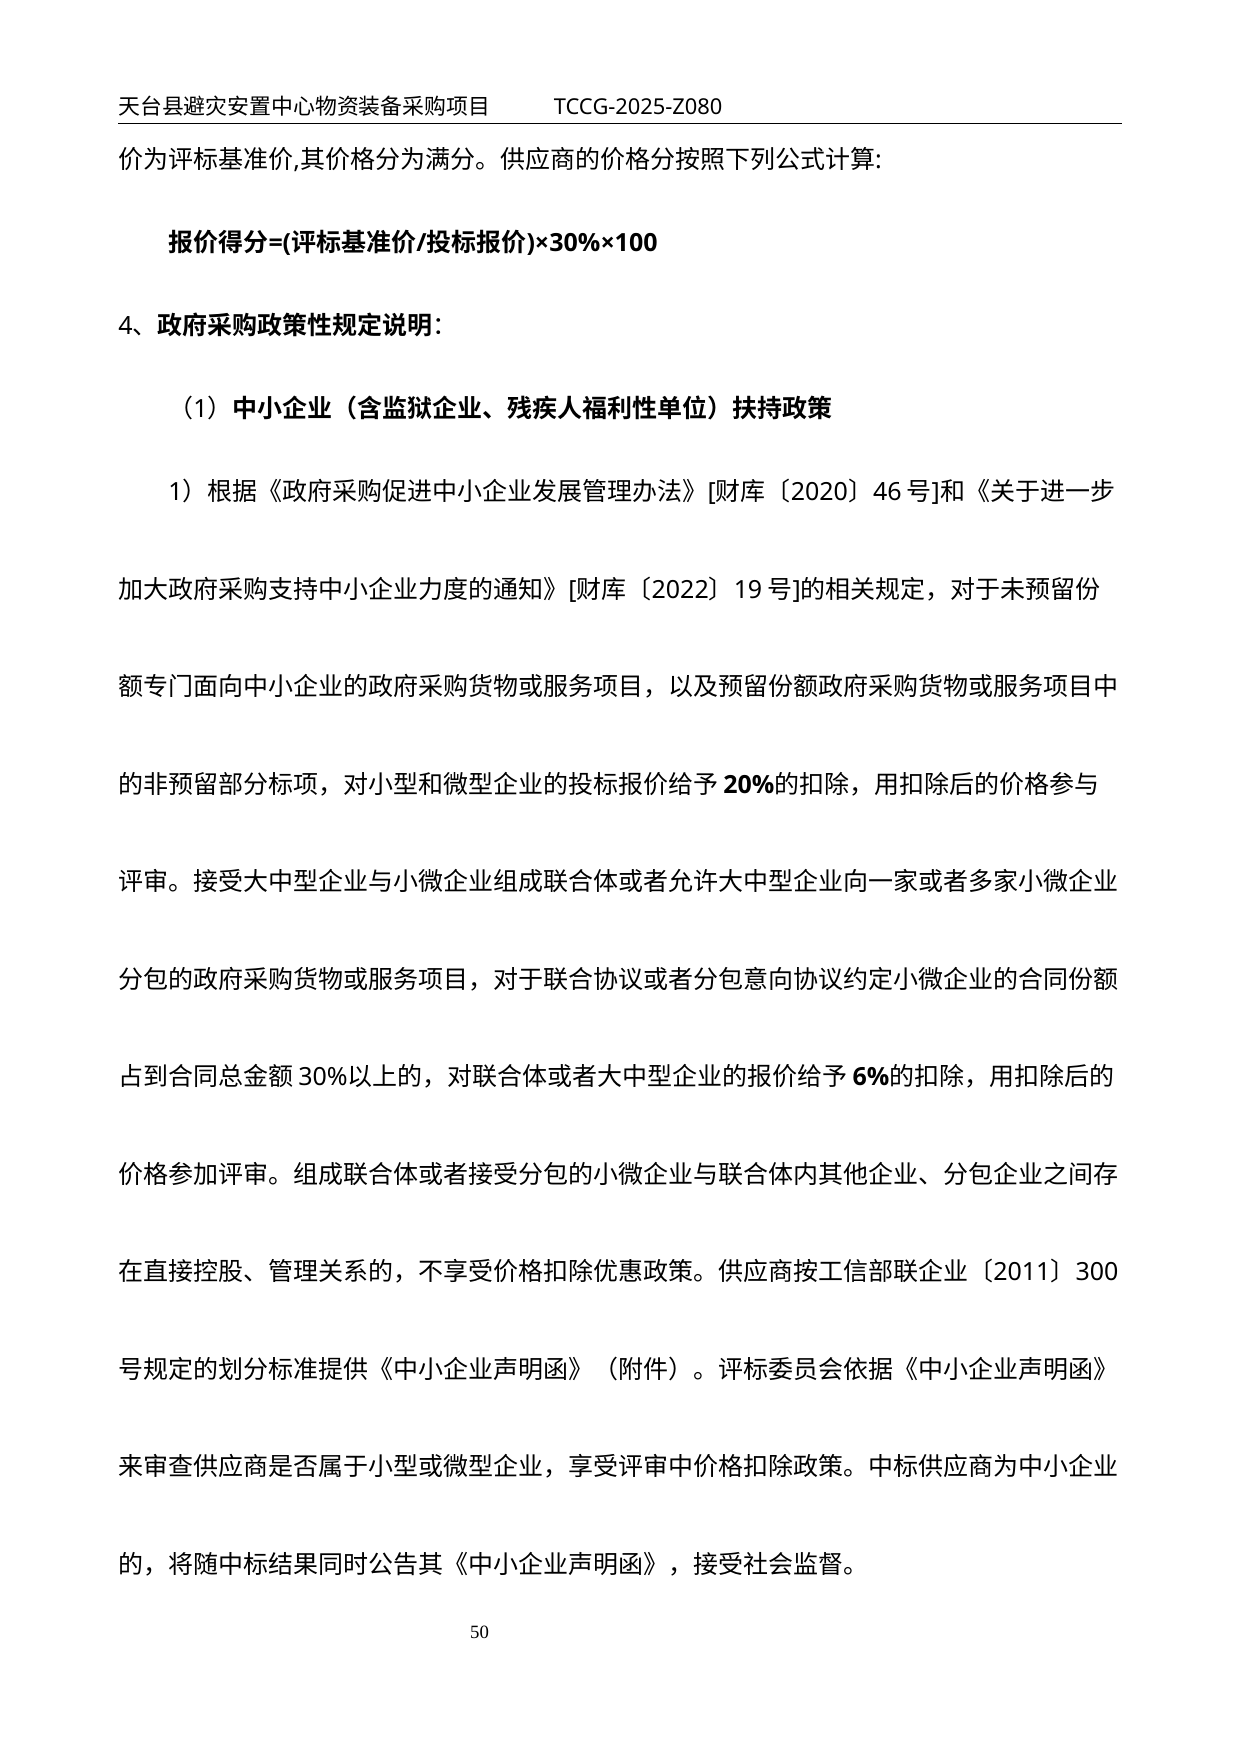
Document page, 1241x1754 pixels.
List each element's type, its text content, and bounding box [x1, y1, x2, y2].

text 4、政府采购政策性规定说明： [118, 291, 1122, 356]
text 1）根据《政府采购促进中小企业发展管理办法》[财库〔2020〕46号]和《关于进一步加大政府采购支持中小企业力度的通知》[财库〔2022〕19号]的相关规定，对于未预留份额专门面向中小企业的政府采购货物或服务项目，以及预留份额政府采购货物或服务项目中的非预留部分标项，对小型和微型企业的投标报价给予20%的扣除，用扣除后的价格参与评审。接受大中型企业与小微企业组成联合体或者允许大中型企业向一家或者多家小微企业分包的政府采购货物或服务项目，对于联合协议或者分包意向协议约定小微企业的合同份额占到合同总金额30%以上的，对联合体或者大中型企业的报价给予6%的扣除，用扣除后的价格参加评审。组成联合体或者接受分包的小微企业与联合体内其他企业、分包企业之间存在直接控股、管理关系的，不享受价格扣除优惠政策。供应商按工信部联企业〔2011〕300号规定的划分标准提供《中小企业声明函》（附件）。评标委员会依据《中小企业声明函》来审查供应商是否属于小型或微型企业，享受评审中价格扣除政策。中标供应商为中小企业的，将随中标结果同时公告其《中小企业声明函》，接受社会监督。 [118, 457, 1122, 1595]
text （1）中小企业（含监狱企业、残疾人福利性单位）扶持政策 [118, 374, 1122, 439]
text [118, 125, 1122, 190]
text 报价得分=(评标基准价/投标报价)×30%×100 [118, 208, 1122, 273]
